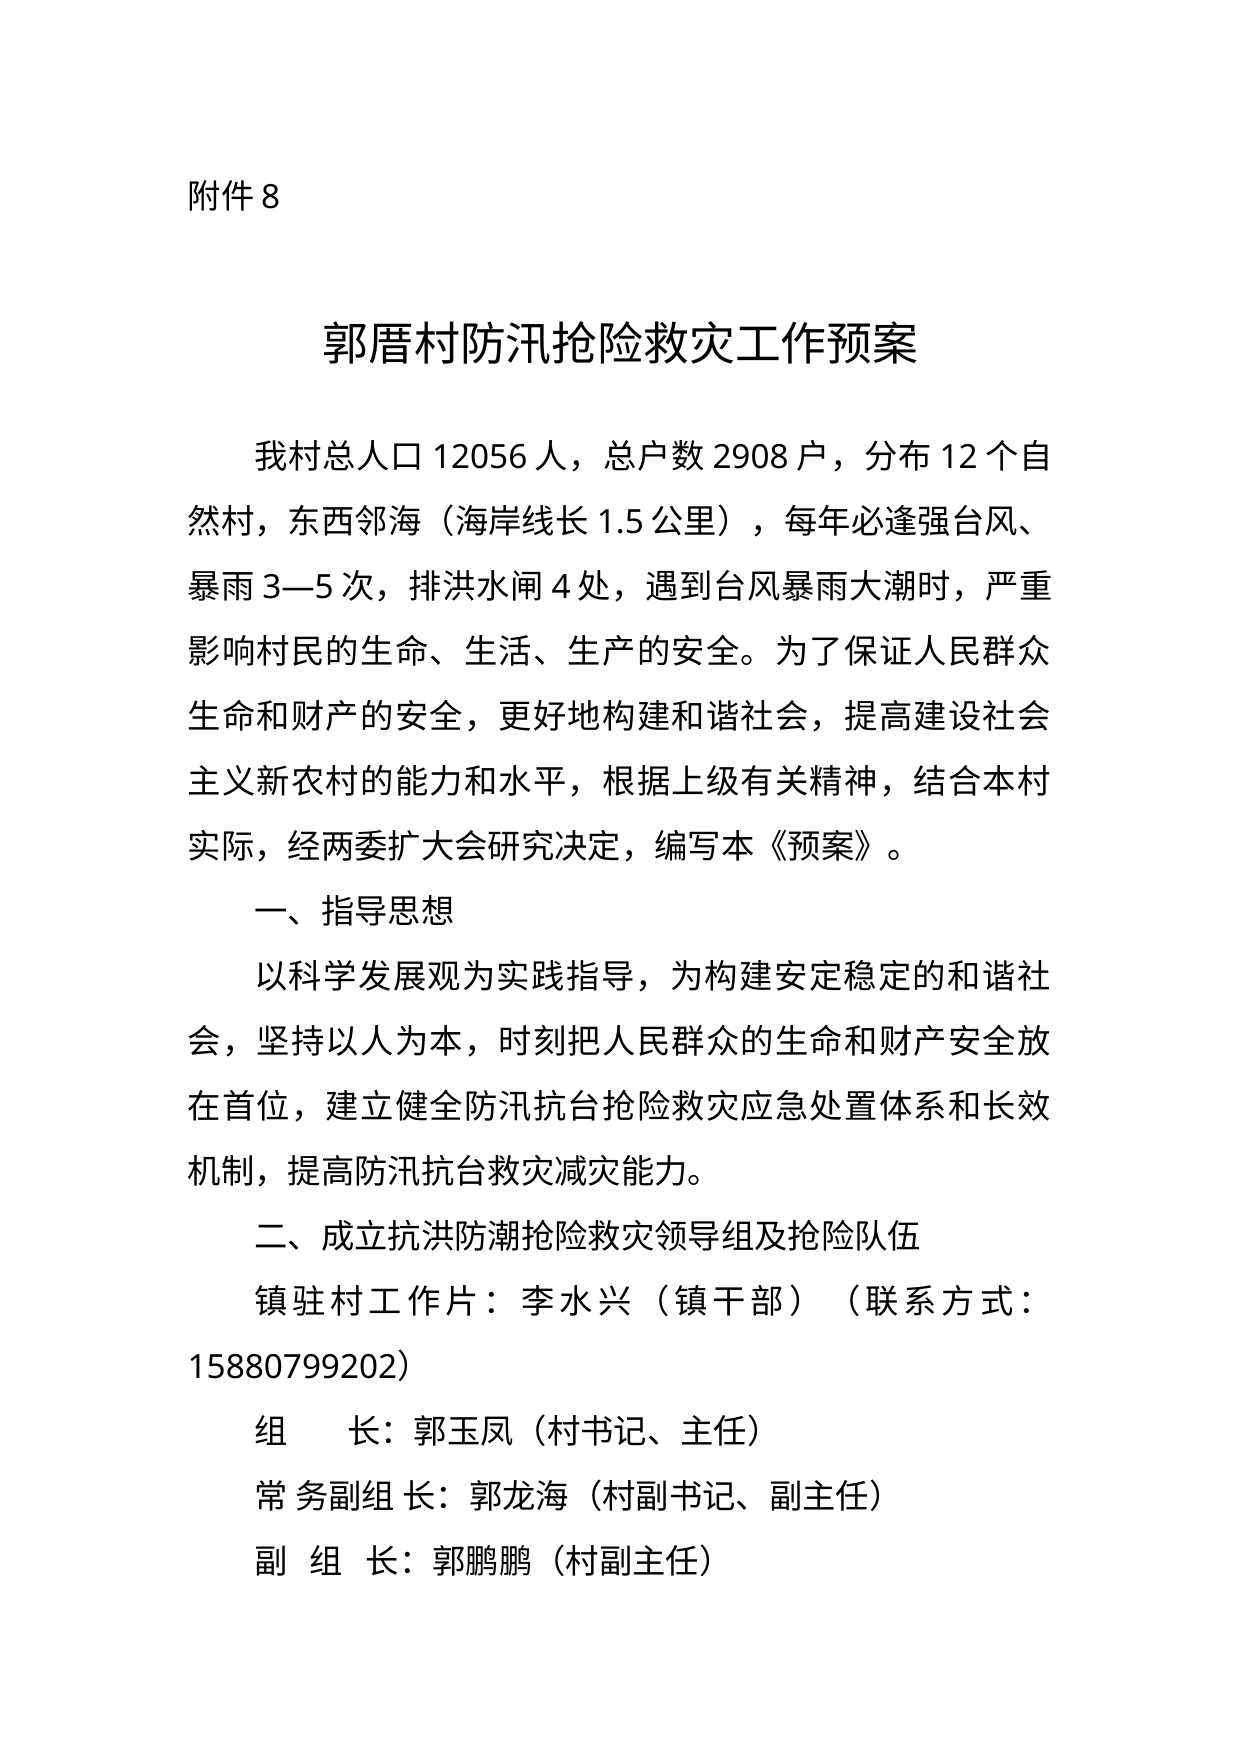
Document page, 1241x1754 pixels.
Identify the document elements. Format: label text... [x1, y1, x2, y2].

text 副 组 长：郭鹏鹏（村副主任） [187, 1527, 1053, 1592]
text 以科学发展观为实践指导，为构建安定稳定的和谐社会，坚持以人为本，时刻把人民群众的生命和财产安全放在首位，建立健全防汛抗台抢险救灾应急处置体系和长效机制，提高防汛抗台救灾减灾能力。 [187, 942, 1053, 1202]
text 镇驻村工作片：李水兴（镇干部）（联系方式：15880799202） [187, 1267, 1053, 1397]
text 常 务副组 长：郭龙海（村副书记、副主任） [187, 1462, 1053, 1527]
text 一、指导思想 [187, 877, 1053, 942]
text 郭厝村防汛抢险救灾工作预案 [187, 292, 1053, 389]
text 二、成立抗洪防潮抢险救灾领导组及抢险队伍 [187, 1202, 1053, 1267]
text 附件8 [187, 162, 1053, 227]
text 组 长：郭玉凤（村书记、主任） [187, 1397, 1053, 1462]
text 我村总人口12056人，总户数2908户，分布12个自然村，东西邻海（海岸线长1.5公里），每年必逢强台风、暴雨3—5次，排洪水闸4处，遇到台风暴雨大潮时，严重影响村民的生命、生活、生产的安全。为了保证人民群众生命和财产的安全，更好地构建和谐社会，提高建设社会主义新农村的能力和水平，根据上级有关精神，结合本村实际，经两委扩大会研究决定，编写本《预案》。 [187, 422, 1053, 877]
